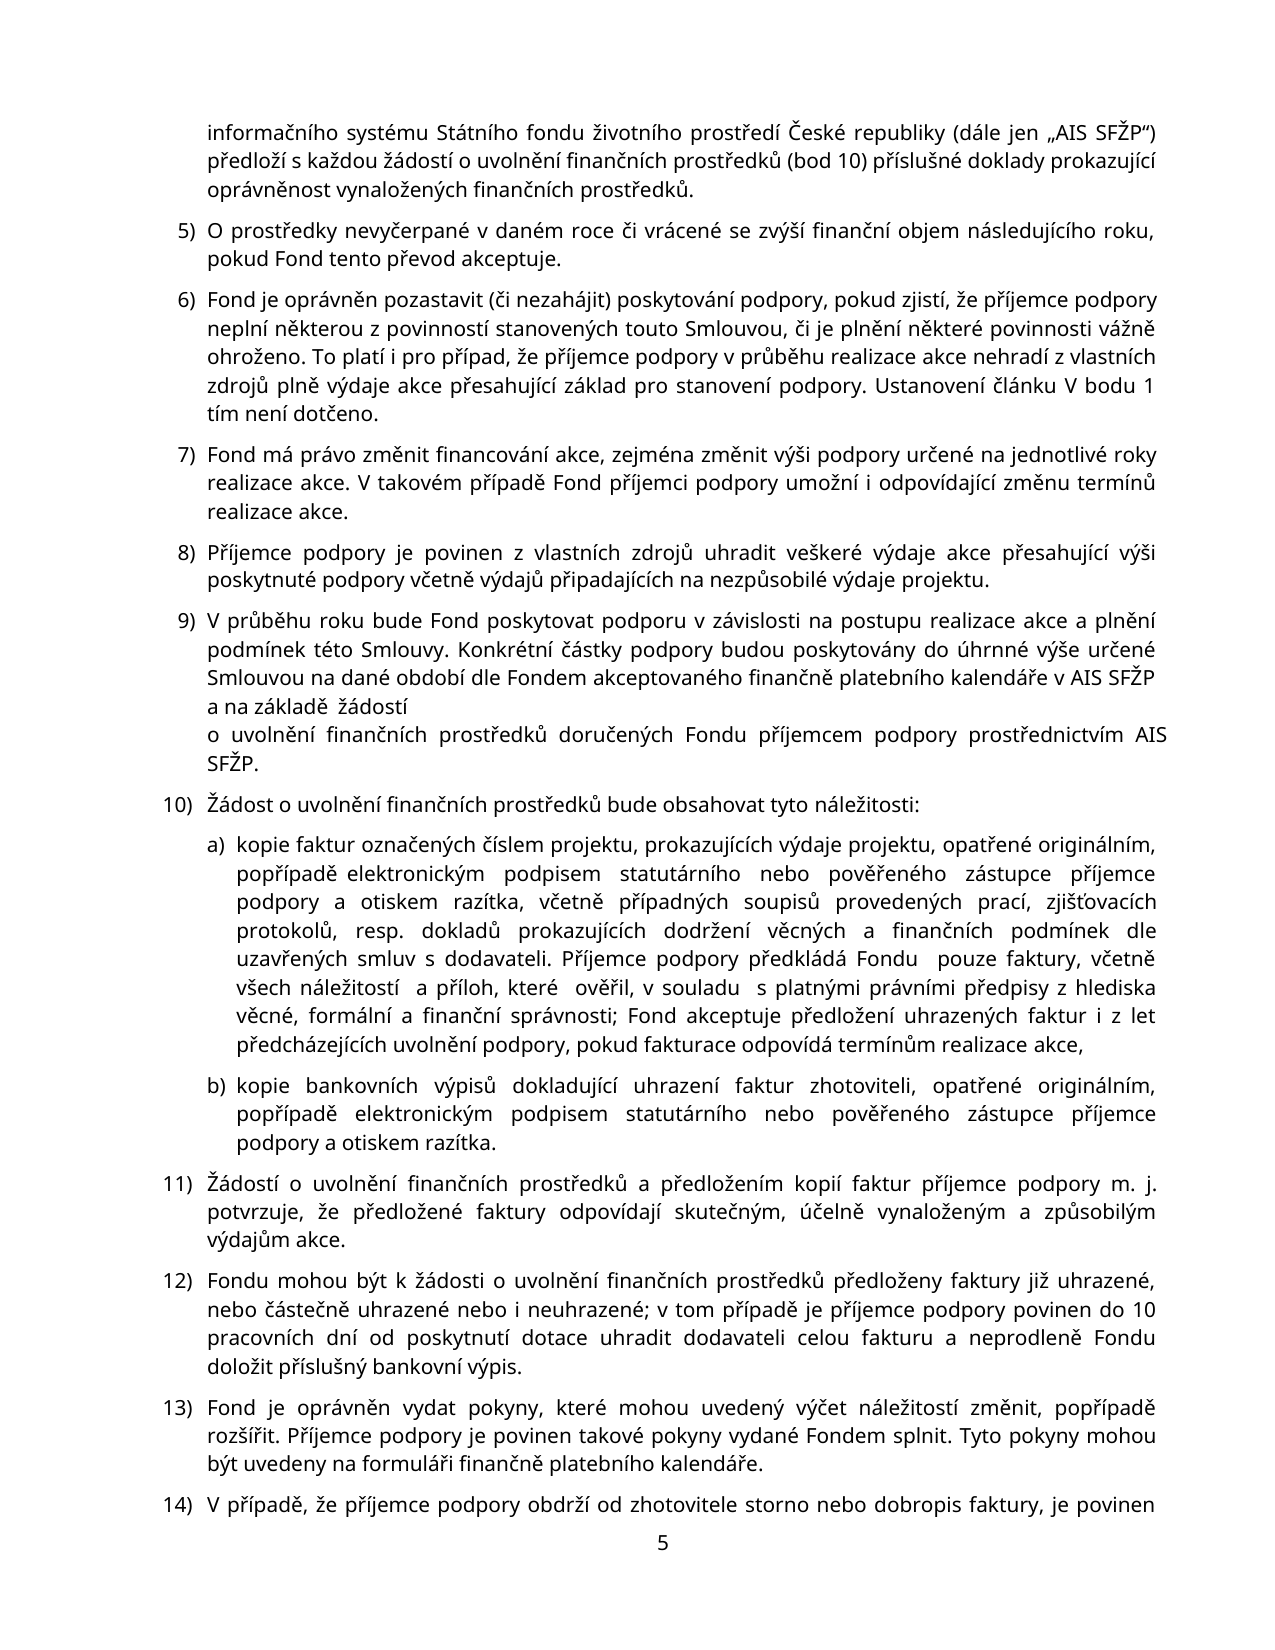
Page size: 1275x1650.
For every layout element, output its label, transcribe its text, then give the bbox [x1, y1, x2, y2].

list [162, 1490, 1157, 1519]
list Fond má právo změnit financování akce, zejména změnit výši podpory určené na jednotlivé roky realizace akce. V takovém případě Fond příjemci podpory umožní i odpovídající změnu termínů realizace akce. [177, 440, 1157, 525]
list V průběhu roku bude Fond poskytovat podporu v závislosti na postupu realizace akce a plnění podmínek této Smlouvy. Konkrétní částky podpory budou poskytovány do úhrnné výše určené Smlouvou na dané období dle Fondem akceptovaného finančně platebního kalendáře v AIS SFŽP a na základě žádostí [177, 607, 1157, 720]
list Žádostí o uvolnění finančních prostředků a předložením kopií faktur příjemce podpory m. j. potvrzuje, že předložené faktury odpovídají skutečným, účelně vynaloženým a způsobilým výdajům akce. [162, 1169, 1157, 1254]
list kopie faktur označených číslem projektu, prokazujících výdaje projektu, opatřené originálním, popřípadě elektronickým podpisem statutárního nebo pověřeného zástupce příjemce podpory a otiskem razítka, včetně případných soupisů provedených prací, zjišťovacích protokolů, resp. dokladů prokazujících dodržení věcných a finančních podmínek dle uzavřených smluv s dodavateli. Příjemce podpory předkládá Fondu pouze faktury, včetně všech náležitostí a příloh, které ověřil, v souladu s platnými právními předpisy z hlediska věcné, formální a finanční správnosti; Fond akceptuje předložení uhrazených faktur i z let předcházejících uvolnění podpory, pokud fakturace odpovídá termínům realizace akce, [207, 831, 1157, 1058]
text o uvolnění finančních prostředků doručených Fondu příjemcem podpory prostřednictvím AIS SFŽP. [207, 720, 1169, 777]
text informačního systému Státního fondu životního prostředí České republiky (dále jen „AIS SFŽP“) předloží s každou žádostí o uvolnění finančních prostředků (bod 10) příslušné doklady prokazující oprávněnost vynaložených finančních prostředků. [207, 118, 1157, 203]
list Žádost o uvolnění finančních prostředků bude obsahovat tyto náležitosti: [162, 790, 1169, 818]
list kopie bankovních výpisů dokladující uhrazení faktur zhotoviteli, opatřené originálním, popřípadě elektronickým podpisem statutárního nebo pověřeného zástupce příjemce podpory a otiskem razítka. [207, 1071, 1157, 1156]
list Fond je oprávněn vydat pokyny, které mohou uvedený výčet náležitostí změnit, popřípadě rozšířit. Příjemce podpory je povinen takové pokyny vydané Fondem splnit. Tyto pokyny mohou být uvedeny na formuláři finančně platebního kalendáře. [162, 1393, 1157, 1478]
list O prostředky nevyčerpané v daném roce či vrácené se zvýší finanční objem následujícího roku, pokud Fond tento převod akceptuje. [177, 216, 1156, 273]
list Fondu mohou být k žádosti o uvolnění finančních prostředků předloženy faktury již uhrazené, nebo částečně uhrazené nebo i neuhrazené; v tom případě je příjemce podpory povinen do 10 pracovních dní od poskytnutí dotace uhradit dodavateli celou fakturu a neprodleně Fondu doložit příslušný bankovní výpis. [162, 1266, 1157, 1380]
list Příjemce podpory je povinen z vlastních zdrojů uhradit veškeré výdaje akce přesahující výši poskytnuté podpory včetně výdajů připadajících na nezpůsobilé výdaje projektu. [177, 538, 1157, 594]
list Fond je oprávněn pozastavit (či nezahájit) poskytování podpory, pokud zjistí, že příjemce podpory neplní některou z povinností stanovených touto Smlouvou, či je plnění některé povinnosti vážně ohroženo. To platí i pro případ, že příjemce podpory v průběhu realizace akce nehradí z vlastních zdrojů plně výdaje akce přesahující základ pro stanovení podpory. Ustanovení článku V bodu 1 tím není dotčeno. [177, 285, 1157, 428]
